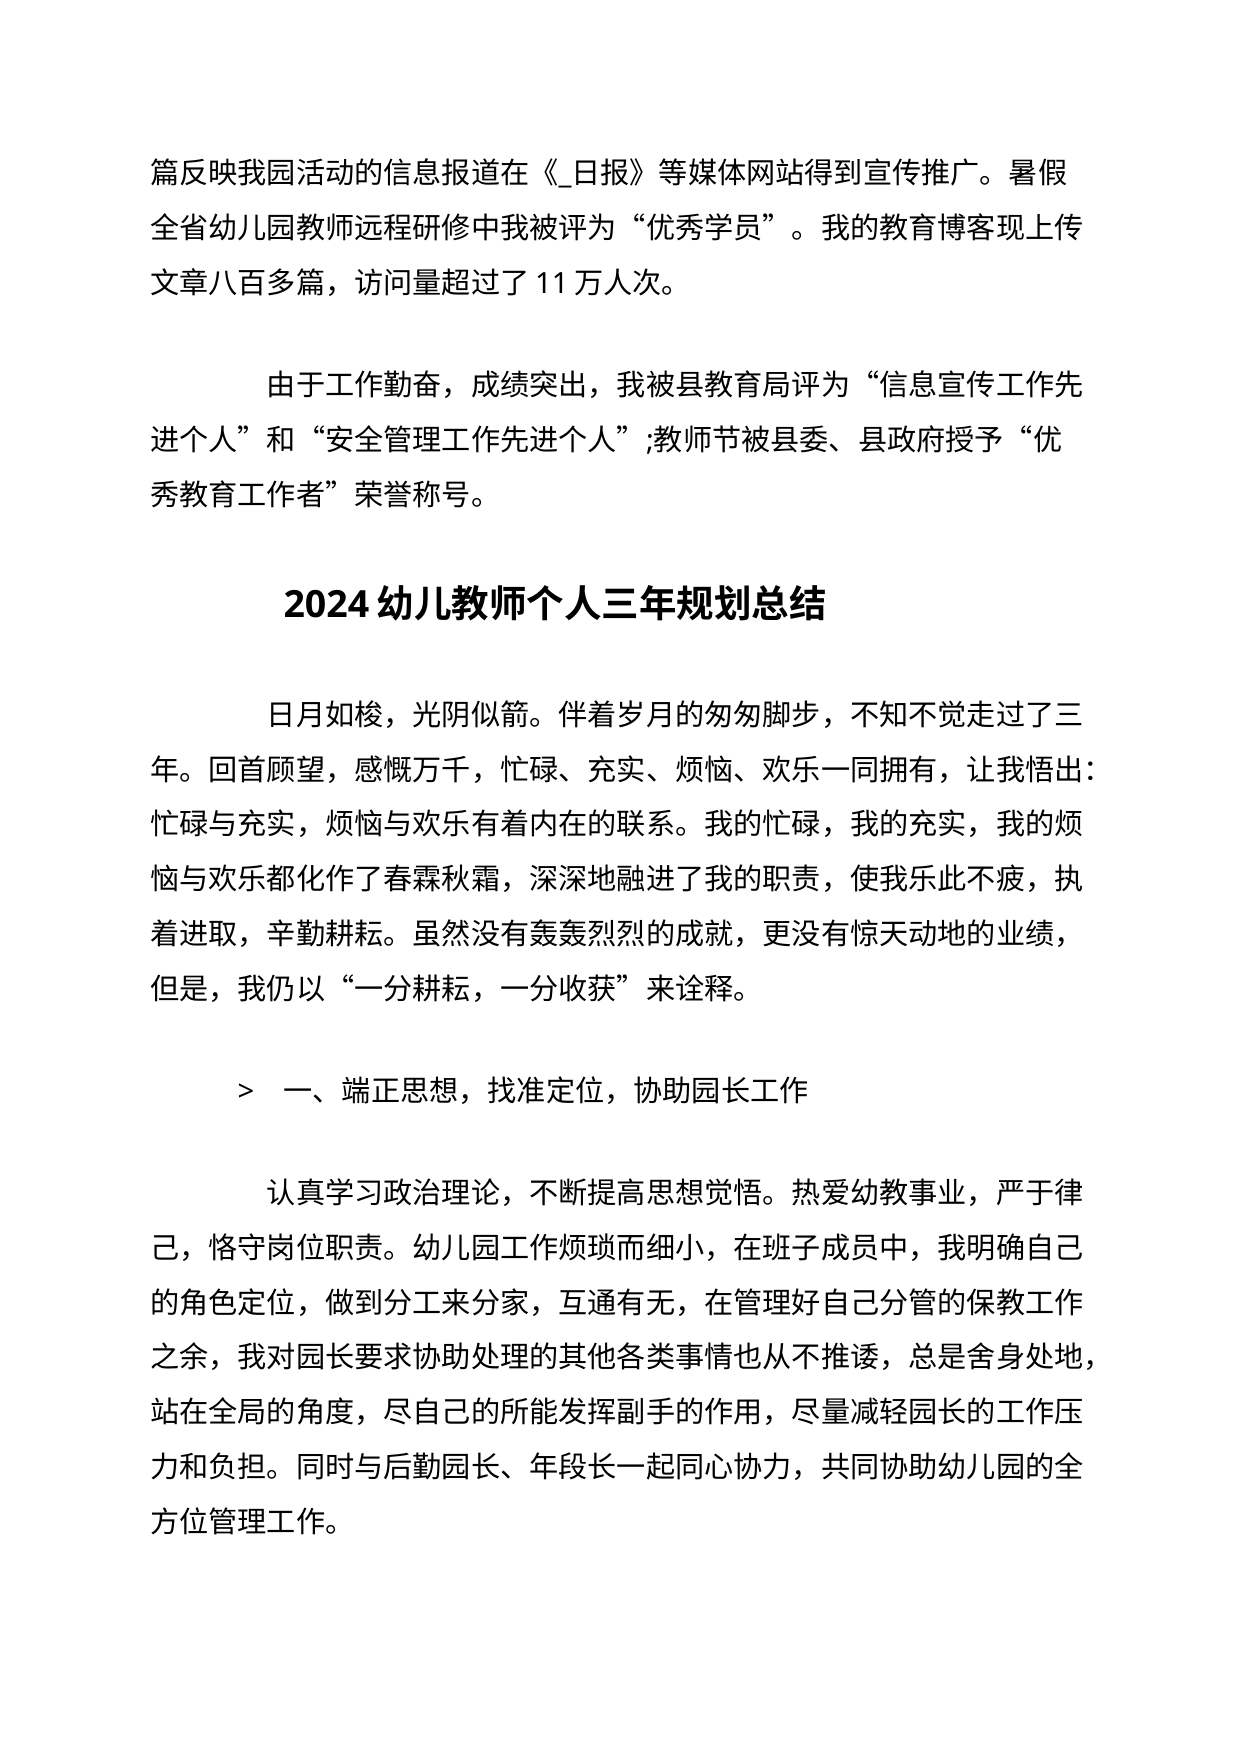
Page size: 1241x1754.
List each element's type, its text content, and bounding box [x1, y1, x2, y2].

text 日月如梭，光阴似箭。伴着岁月的匆匆脚步，不知不觉走过了三年。回首顾望，感慨万千，忙碌、充实、烦恼、欢乐一同拥有，让我悟出：忙碌与充实，烦恼与欢乐有着内在的联系。我的忙碌，我的充实，我的烦恼与欢乐都化作了春霖秋霜，深深地融进了我的职责，使我乐此不疲，执着进取，辛勤耕耘。虽然没有轰轰烈烈的成就，更没有惊天动地的业绩，但是，我仍以“一分耕耘，一分收获”来诠释。 [150, 691, 1090, 1008]
text 2024幼儿教师个人三年规划总结 [150, 573, 1090, 628]
text > 一、端正思想，找准定位，协助园长工作 [150, 1067, 1090, 1110]
text 由于工作勤奋，成绩突出，我被县教育局评为“信息宣传工作先进个人”和“安全管理工作先进个人”;教师节被县委、县政府授予“优秀教育工作者”荣誉称号。 [150, 362, 1090, 514]
text 认真学习政治理论，不断提高思想觉悟。热爱幼教事业，严于律己，恪守岗位职责。幼儿园工作烦琐而细小，在班子成员中，我明确自己的角色定位，做到分工来分家，互通有无，在管理好自己分管的保教工作之余，我对园长要求协助处理的其他各类事情也从不推诿，总是舍身处地，站在全局的角度，尽自己的所能发挥副手的作用，尽量减轻园长的工作压力和负担。同时与后勤园长、年段长一起同心协力，共同协助幼儿园的全方位管理工作。 [150, 1169, 1090, 1541]
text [150, 150, 1090, 302]
